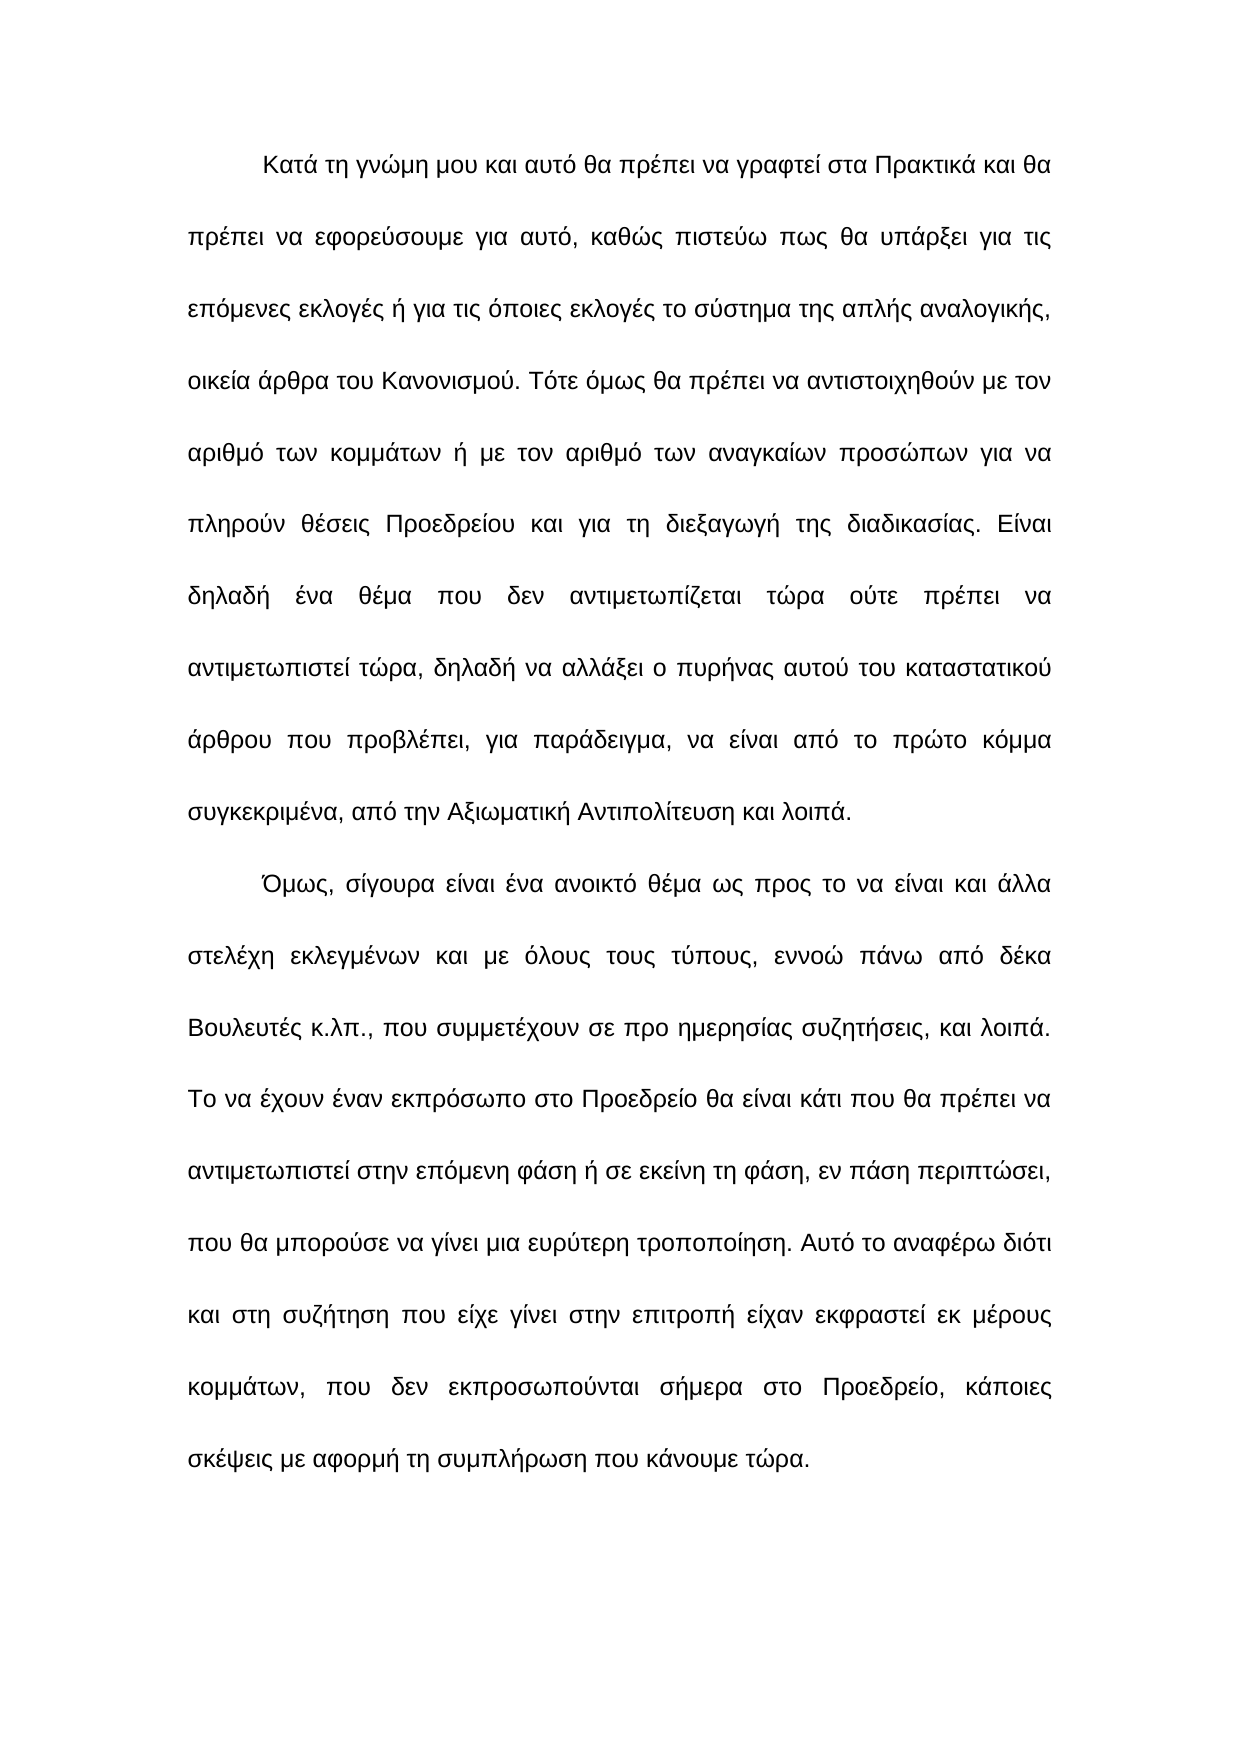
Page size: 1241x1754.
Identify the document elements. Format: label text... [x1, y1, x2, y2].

text Κατά τη γνώμη μου και αυτό θα πρέπει να γραφτεί στα Πρακτικά και θα πρέπει να εφορεύσουμε για αυτό, καθώς πιστεύω πως θα υπάρξει για τις επόμενες εκλογές ή για τις όποιες εκλογές το σύστημα της απλής αναλογικής, οικεία άρθρα του Κανονισμού. Τότε όμως θα πρέπει να αντιστοιχηθούν με τον αριθμό των κομμάτων ή με τον αριθμό των αναγκαίων προσώπων για να πληρούν θέσεις Προεδρείου και για τη διεξαγωγή της διαδικασίας. Είναι δηλαδή ένα θέμα που δεν αντιμετωπίζεται τώρα ούτε πρέπει να αντιμετωπιστεί τώρα, δηλαδή να αλλάξει ο πυρήνας αυτού του καταστατικού άρθρου που προβλέπει, για παράδειγμα, να είναι από το πρώτο κόμμα συγκεκριμένα, από την Αξιωματική Αντιπολίτευση και λοιπά. [187, 150, 1053, 826]
text Όμως, σίγουρα είναι ένα ανοικτό θέμα ως προς το να είναι και άλλα στελέχη εκλεγμένων και με όλους τους τύπους, εννοώ πάνω από δέκα Βουλευτές κ.λπ., που συμμετέχουν σε προ ημερησίας συζητήσεις, και λοιπά. Το να έχουν έναν εκπρόσωπο στο Προεδρείο θα είναι κάτι που θα πρέπει να αντιμετωπιστεί στην επόμενη φάση ή σε εκείνη τη φάση, εν πάση περιπτώσει, που θα μπορούσε να γίνει μια ευρύτερη τροποποίηση. Αυτό το αναφέρω διότι και στη συζήτηση που είχε γίνει στην επιτροπή είχαν εκφραστεί εκ μέρους κομμάτων, που δεν εκπροσωπούνται σήμερα στο Προεδρείο, κάποιες σκέψεις με αφορμή τη συμπλήρωση που κάνουμε τώρα. [187, 869, 1053, 1472]
